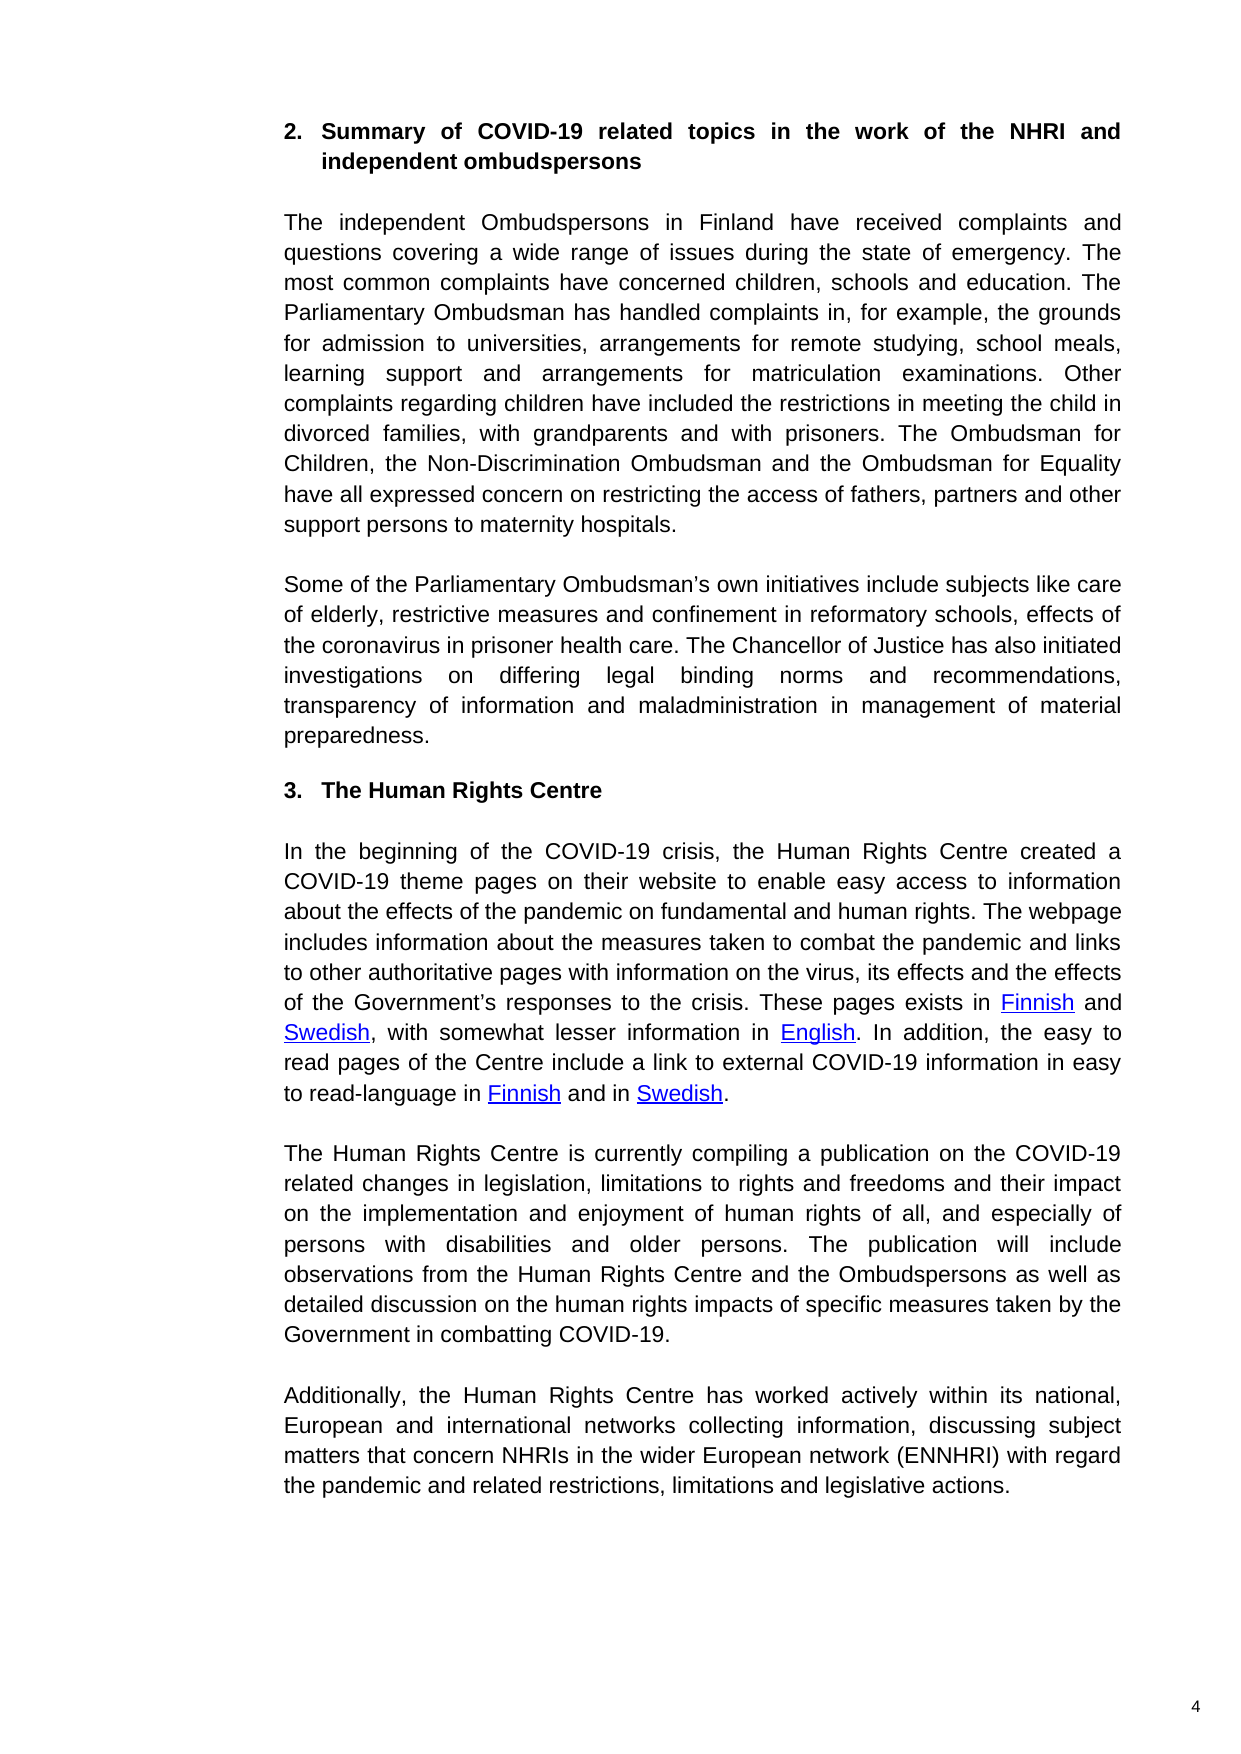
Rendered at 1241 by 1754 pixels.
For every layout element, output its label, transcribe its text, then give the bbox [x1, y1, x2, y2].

text In the beginning of the COVID-19 crisis, the Human Rights Centre created a COVID-19 theme pages on their website to enable easy access to information about the effects of the pandemic on fundamental and human rights. The webpage includes information about the measures taken to combat the pandemic and links to other authoritative pages with information on the virus, its effects and the effects of the Government’s responses to the crisis. These pages exists in Finnish and Swedish, with somewhat lesser information in English. In addition, the easy to read pages of the Centre include a link to external COVID-19 information in easy to read-language in Finnish and in Swedish. [283, 838, 1122, 1106]
text Some of the Parliamentary Ombudsman’s own initiatives include subjects like care of elderly, restrictive measures and confinement in reformatory schools, effects of the coronavirus in prisoner health care. The Chancellor of Justice has also initiated investigations on differing legal binding norms and recommendations, transparency of information and maladministration in management of material preparedness. [283, 571, 1122, 749]
text Additionally, the Human Rights Centre has worked actively within its national, European and international networks collecting information, discussing subject matters that concern NHRIs in the wider European network (ENNHRI) with regard the pandemic and related restrictions, limitations and legislative actions. [283, 1382, 1122, 1499]
text The independent Ombudspersons in Finland have received complaints and questions covering a wide range of issues during the state of emergency. The most common complaints have concerned children, schools and education. The Parliamentary Ombudsman has handled complaints in, for example, the grounds for admission to universities, arrangements for remote studying, school meals, learning support and arrangements for matriculation examinations. Other complaints regarding children have included the restrictions in meeting the child in divorced families, with grandparents and with prisoners. The Ombudsman for Children, the Non-Discrimination Ombudsman and the Ombudsman for Equality have all expressed concern on restricting the access of fathers, partners and other support persons to maternity hospitals. [283, 209, 1122, 537]
subtitle The Human Rights Centre [283, 777, 1122, 804]
subtitle Summary of COVID-19 related topics in the work of the NHRI and independent ombudspersons [283, 118, 1122, 175]
text The Human Rights Centre is currently compiling a publication on the COVID-19 related changes in legislation, limitations to rights and freedoms and their impact on the implementation and enjoyment of human rights of all, and especially of persons with disabilities and older persons. The publication will include observations from the Human Rights Centre and the Ombudspersons as well as detailed discussion on the human rights impacts of specific measures taken by the Government in combatting COVID-19. [283, 1140, 1122, 1348]
